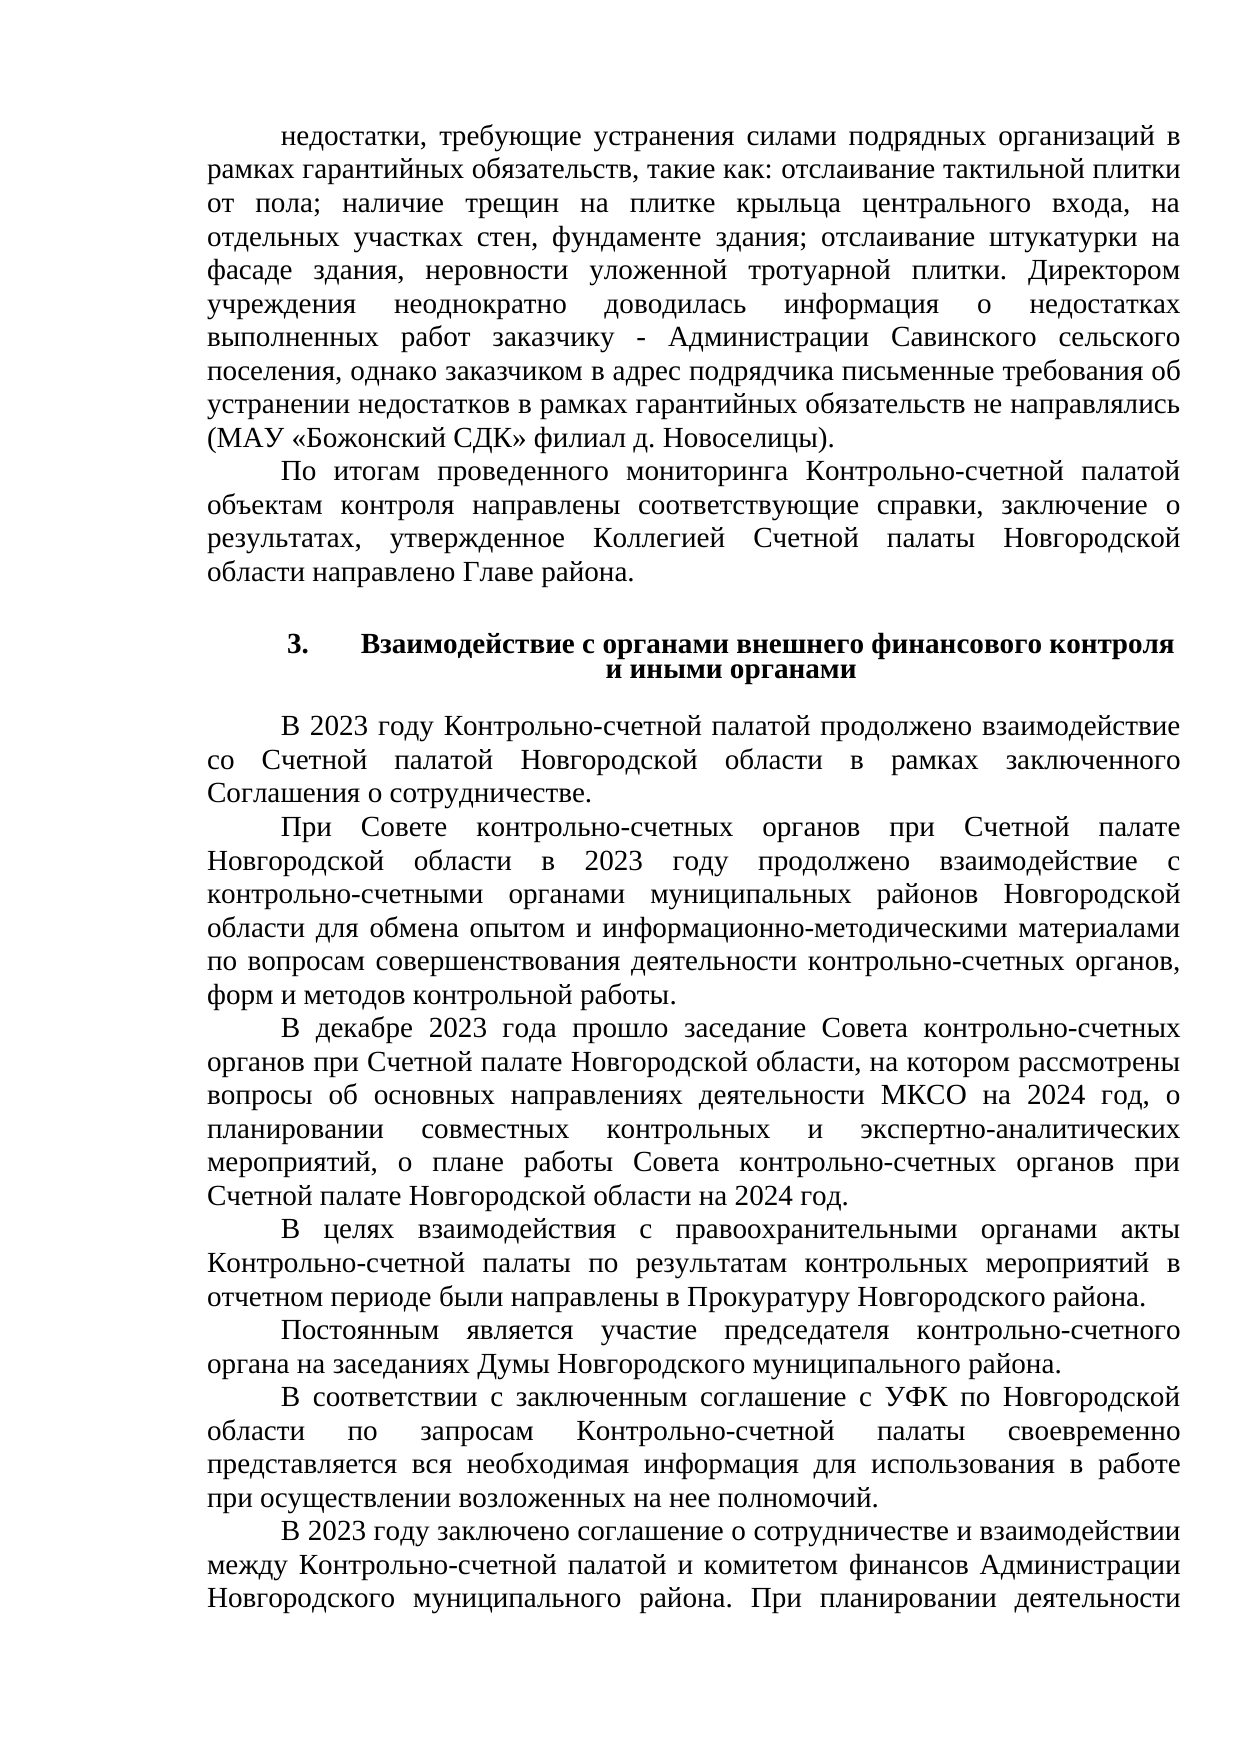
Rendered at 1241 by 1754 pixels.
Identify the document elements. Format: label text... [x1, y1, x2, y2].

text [207, 1513, 1181, 1614]
text В декабре 2023 года прошло заседание Совета контрольно-счетных органов при Счетной палате Новгородской области, на котором рассмотрены вопросы об основных направлениях деятельности МКСО на 2024 год, о планировании совместных контрольных и экспертно-аналитических мероприятий, о плане работы Совета контрольно-счетных органов при Счетной палате Новгородской области на 2024 год. [207, 1010, 1181, 1212]
text В целях взаимодействия с правоохранительными органами акты Контрольно-счетной палаты по результатам контрольных мероприятий в отчетном периоде были направлены в Прокуратуру Новгородского района. [207, 1212, 1181, 1312]
text В соответствии с заключенным соглашение с УФК по Новгородской области по запросам Контрольно-счетной палаты своевременно представляется вся необходимая информация для использования в работе при осуществлении возложенных на нее полномочий. [207, 1379, 1181, 1513]
text и иными органами [207, 658, 1181, 683]
list По итогам проведенного мониторинга Контрольно-счетной палатой объектам контроля направлены соответствующие справки, заключение о результатах, утвержденное Коллегией Счетной палаты Новгородской области направлено Главе района. [207, 453, 1181, 588]
text недостатки, требующие устранения силами подрядных организаций в рамках гарантийных обязательств, такие как: отслаивание тактильной плитки от пола; наличие трещин на плитке крыльца центрального входа, на отдельных участках стен, фундаменте здания; отслаивание штукатурки на фасаде здания, неровности уложенной тротуарной плитки. Директором учреждения неоднократно доводилась информация о недостатках выполненных работ заказчику - Администрации Савинского сельского поселения, однако заказчиком в адрес подрядчика письменные требования об устранении недостатков в рамках гарантийных обязательств не направлялись (МАУ «Божонский СДК» филиал д. Новоселицы). [207, 118, 1181, 453]
text Постоянным является участие председателя контрольно-счетного органа на заседаниях Думы Новгородского муниципального района. [207, 1312, 1181, 1379]
text В 2023 году Контрольно-счетной палатой продолжено взаимодействие со Счетной палатой Новгородской области в рамках заключенного Соглашения о сотрудничестве. [207, 708, 1181, 809]
list Взаимодействие с органами внешнего финансового контроля [883, 633, 1181, 658]
text При Совете контрольно-счетных органов при Счетной палате Новгородской области в 2023 году продолжено взаимодействие с контрольно-счетными органами муниципальных районов Новгородской области для обмена опытом и информационно-методическими материалами по вопросам совершенствования деятельности контрольно-счетных органов, форм и методов контрольной работы. [207, 809, 1181, 1010]
list Взаимодействие с органами внешнего финансового контроля [207, 633, 879, 658]
